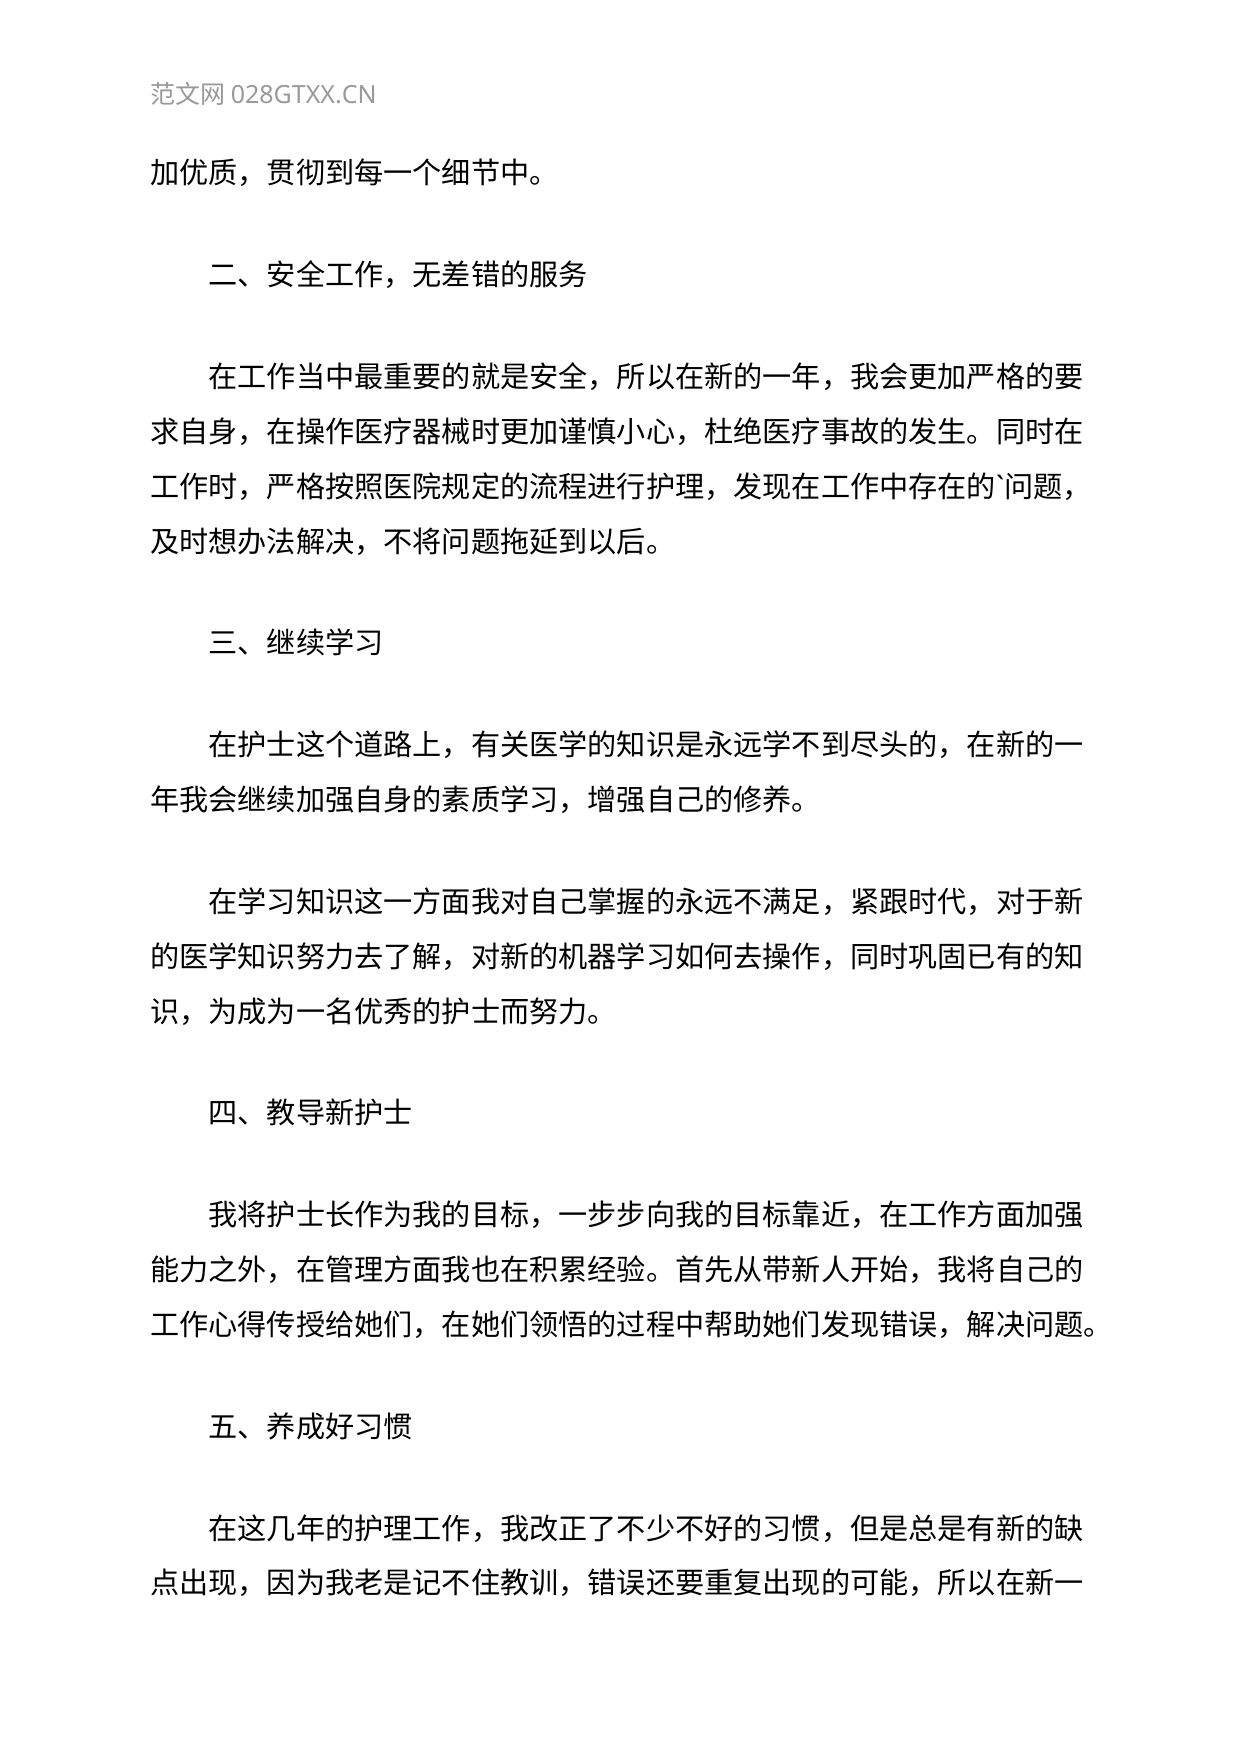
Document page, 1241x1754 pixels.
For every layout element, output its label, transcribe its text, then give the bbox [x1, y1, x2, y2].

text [150, 150, 1090, 192]
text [150, 1505, 1090, 1602]
text 在护士这个道路上，有关医学的知识是永远学不到尽头的，在新的一年我会继续加强自身的素质学习，增强自己的修养。 [150, 722, 1090, 819]
text 四、教导新护士 [150, 1090, 1090, 1132]
text 三、继续学习 [150, 620, 1090, 662]
text 在学习知识这一方面我对自己掌握的永远不满足，紧跟时代，对于新的医学知识努力去了解，对新的机器学习如何去操作，同时巩固已有的知识，为成为一名优秀的护士而努力。 [150, 878, 1090, 1031]
text 在工作当中最重要的就是安全，所以在新的一年，我会更加严格的要求自身，在操作医疗器械时更加谨慎小心，杜绝医疗事故的发生。同时在工作时，严格按照医院规定的流程进行护理，发现在工作中存在的`问题，及时想办法解决，不将问题拖延到以后。 [150, 353, 1090, 561]
text 五、养成好习惯 [150, 1403, 1090, 1446]
text 我将护士长作为我的目标，一步步向我的目标靠近，在工作方面加强能力之外，在管理方面我也在积累经验。首先从带新人开始，我将自己的工作心得传授给她们，在她们领悟的过程中帮助她们发现错误，解决问题。 [150, 1192, 1090, 1344]
text 二、安全工作，无差错的服务 [150, 252, 1090, 294]
